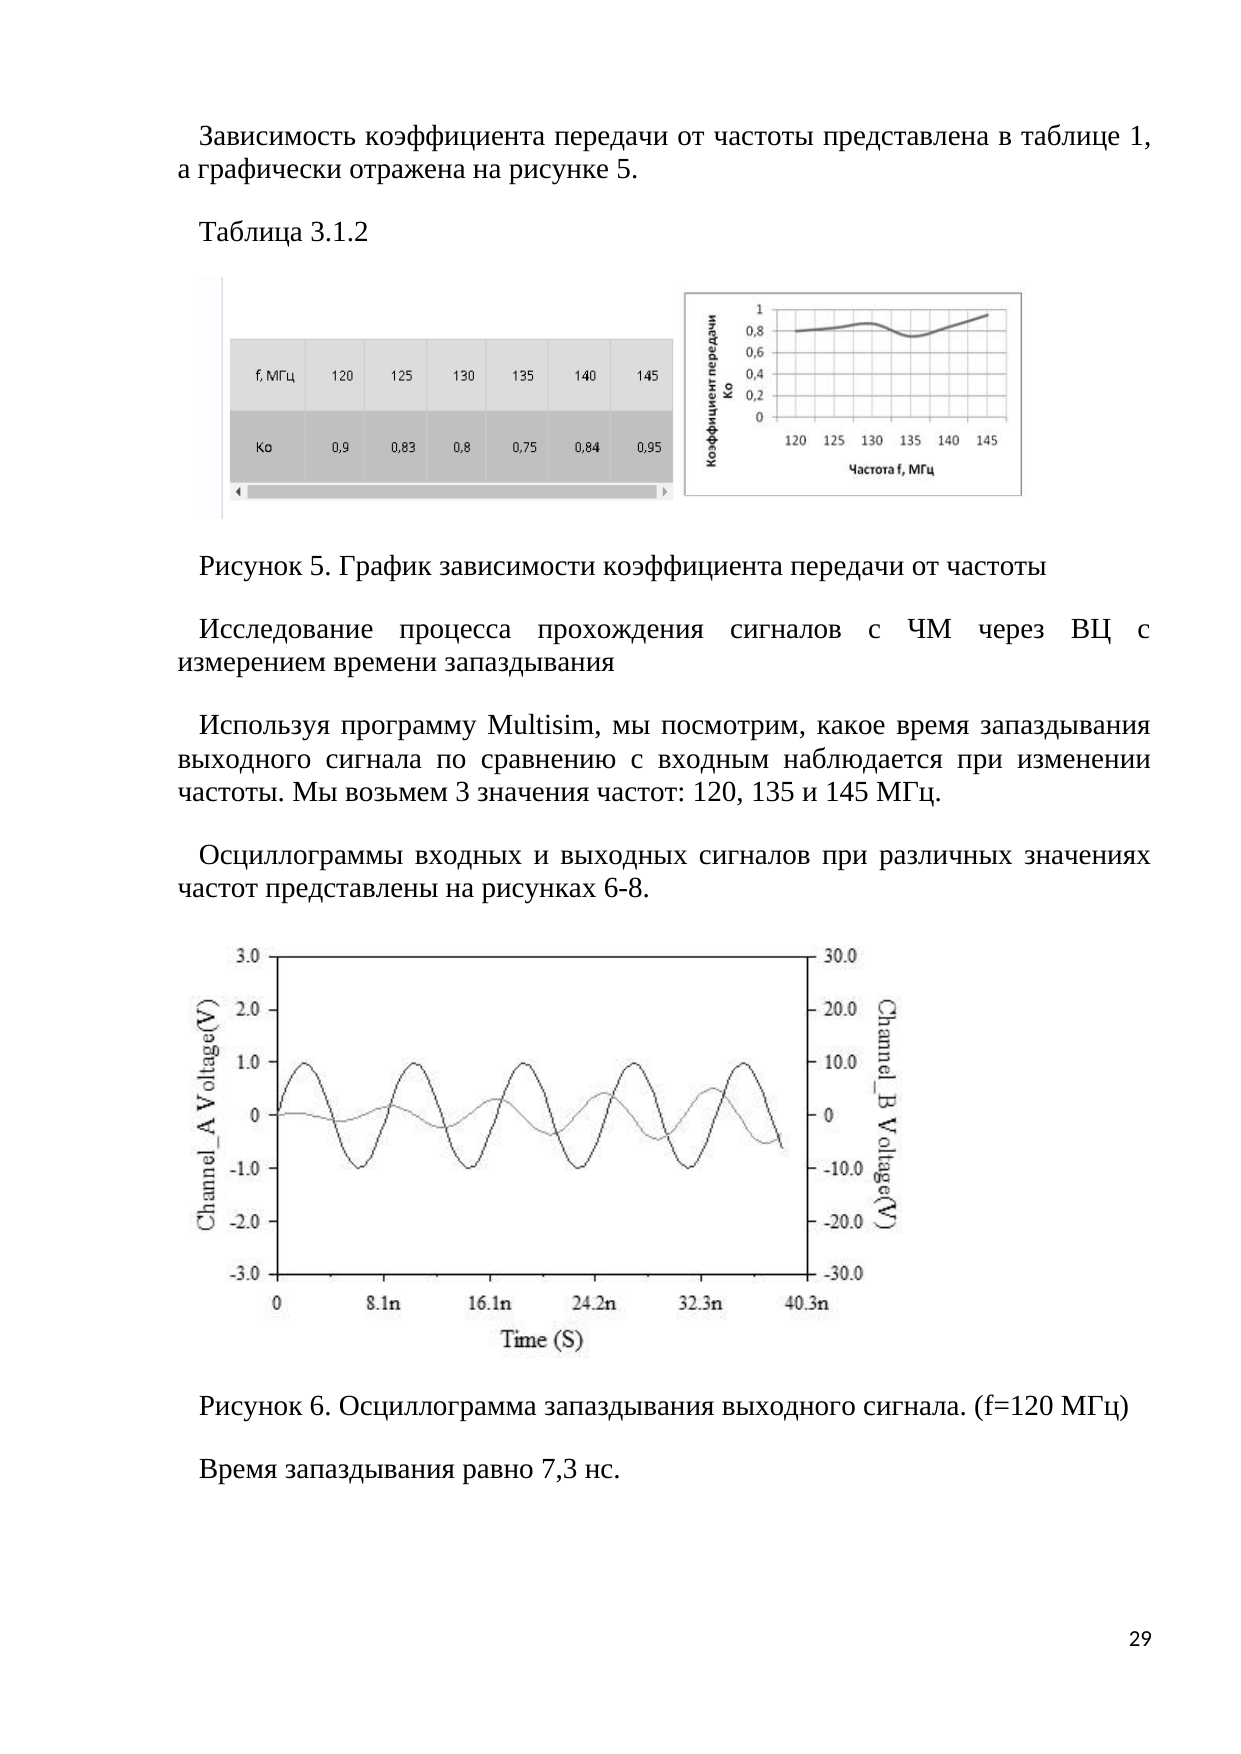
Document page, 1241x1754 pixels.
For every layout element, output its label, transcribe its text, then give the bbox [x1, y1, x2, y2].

text Время запаздывания равно 7,3 нс. [177, 1451, 1152, 1484]
text Зависимость коэффициента передачи от частоты представлена в таблице 1, а графически отражена на рисунке 5. [177, 118, 1152, 185]
text Рисунок 6. Осциллограмма запаздывания выходного сигнала. (f=120 МГц) [177, 1388, 1152, 1422]
text Осциллограммы входных и выходных сигналов при различных значениях частот представлены на рисунках 6-8. [177, 837, 1152, 904]
text Используя программу Multisim, мы посмотрим, какое время запаздывания выходного сигнала по сравнению с входным наблюдается при изменении частоты. Мы возьмем 3 значения частот: 120, 135 и 145 МГц. [177, 707, 1152, 808]
text Рисунок 5. График зависимости коэффициента передачи от частоты [177, 548, 1152, 582]
text Исследование процесса прохождения сигналов с ЧМ через ВЦ с измерением времени запаздывания [177, 611, 1152, 678]
picture [198, 277, 1045, 519]
picture [177, 933, 918, 1360]
text Таблица 3.1.2 [177, 214, 1152, 248]
